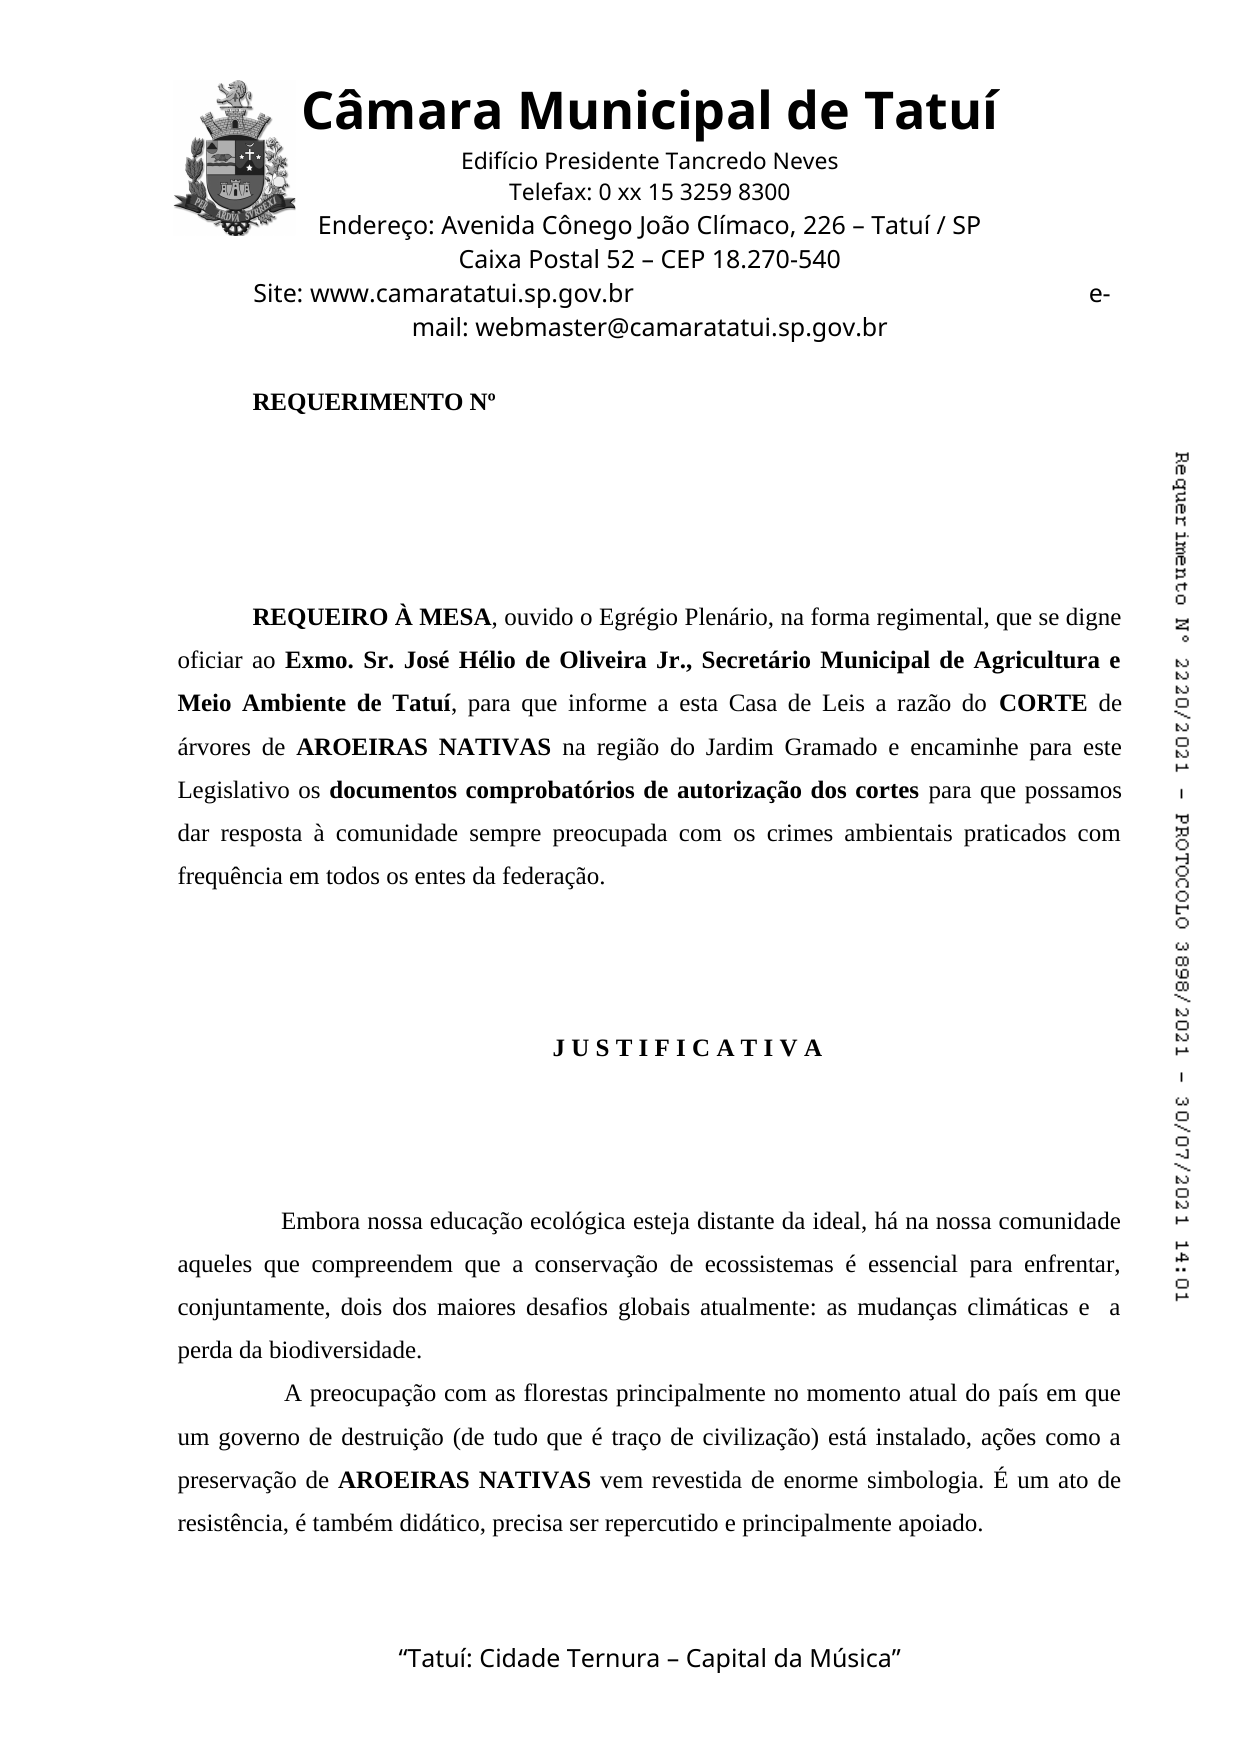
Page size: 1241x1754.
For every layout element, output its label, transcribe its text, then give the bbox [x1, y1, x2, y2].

text Embora nossa educação ecológica esteja distante da ideal, há na nossa comunidade aqueles que compreendem que a conservação de ecossistemas é essencial para enfrentar, conjuntamente, dois dos maiores desafios globais atualmente: as mudanças climáticas e a perda da biodiversidade. [177, 1206, 1122, 1364]
picture [1150, 448, 1213, 1306]
text J U S T I F I C A T I V A [177, 1033, 1122, 1062]
text REQUEIRO À MESA, ouvido o Egrégio Plenário, na forma regimental, que se digne oficiar ao Exmo. Sr. José Hélio de Oliveira Jr., Secretário Municipal de Agricultura e Meio Ambiente de Tatuí, para que informe a esta Casa de Leis a razão do CORTE de árvores de AROEIRAS NATIVAS na região do Jardim Gramado e encaminhe para este Legislativo os documentos comprobatórios de autorização dos cortes para que possamos dar resposta à comunidade sempre preocupada com os crimes ambientais praticados com frequência em todos os entes da federação. [177, 602, 1122, 890]
text A preocupação com as florestas principalmente no momento atual do país em que um governo de destruição (de tudo que é traço de civilização) está instalado, ações como a preservação de AROEIRAS NATIVAS vem revestida de enorme simbologia. É um ato de resistência, é também didático, precisa ser repercutido e principalmente apoiado. [177, 1378, 1122, 1537]
text REQUERIMENTO Nº [177, 387, 1122, 415]
